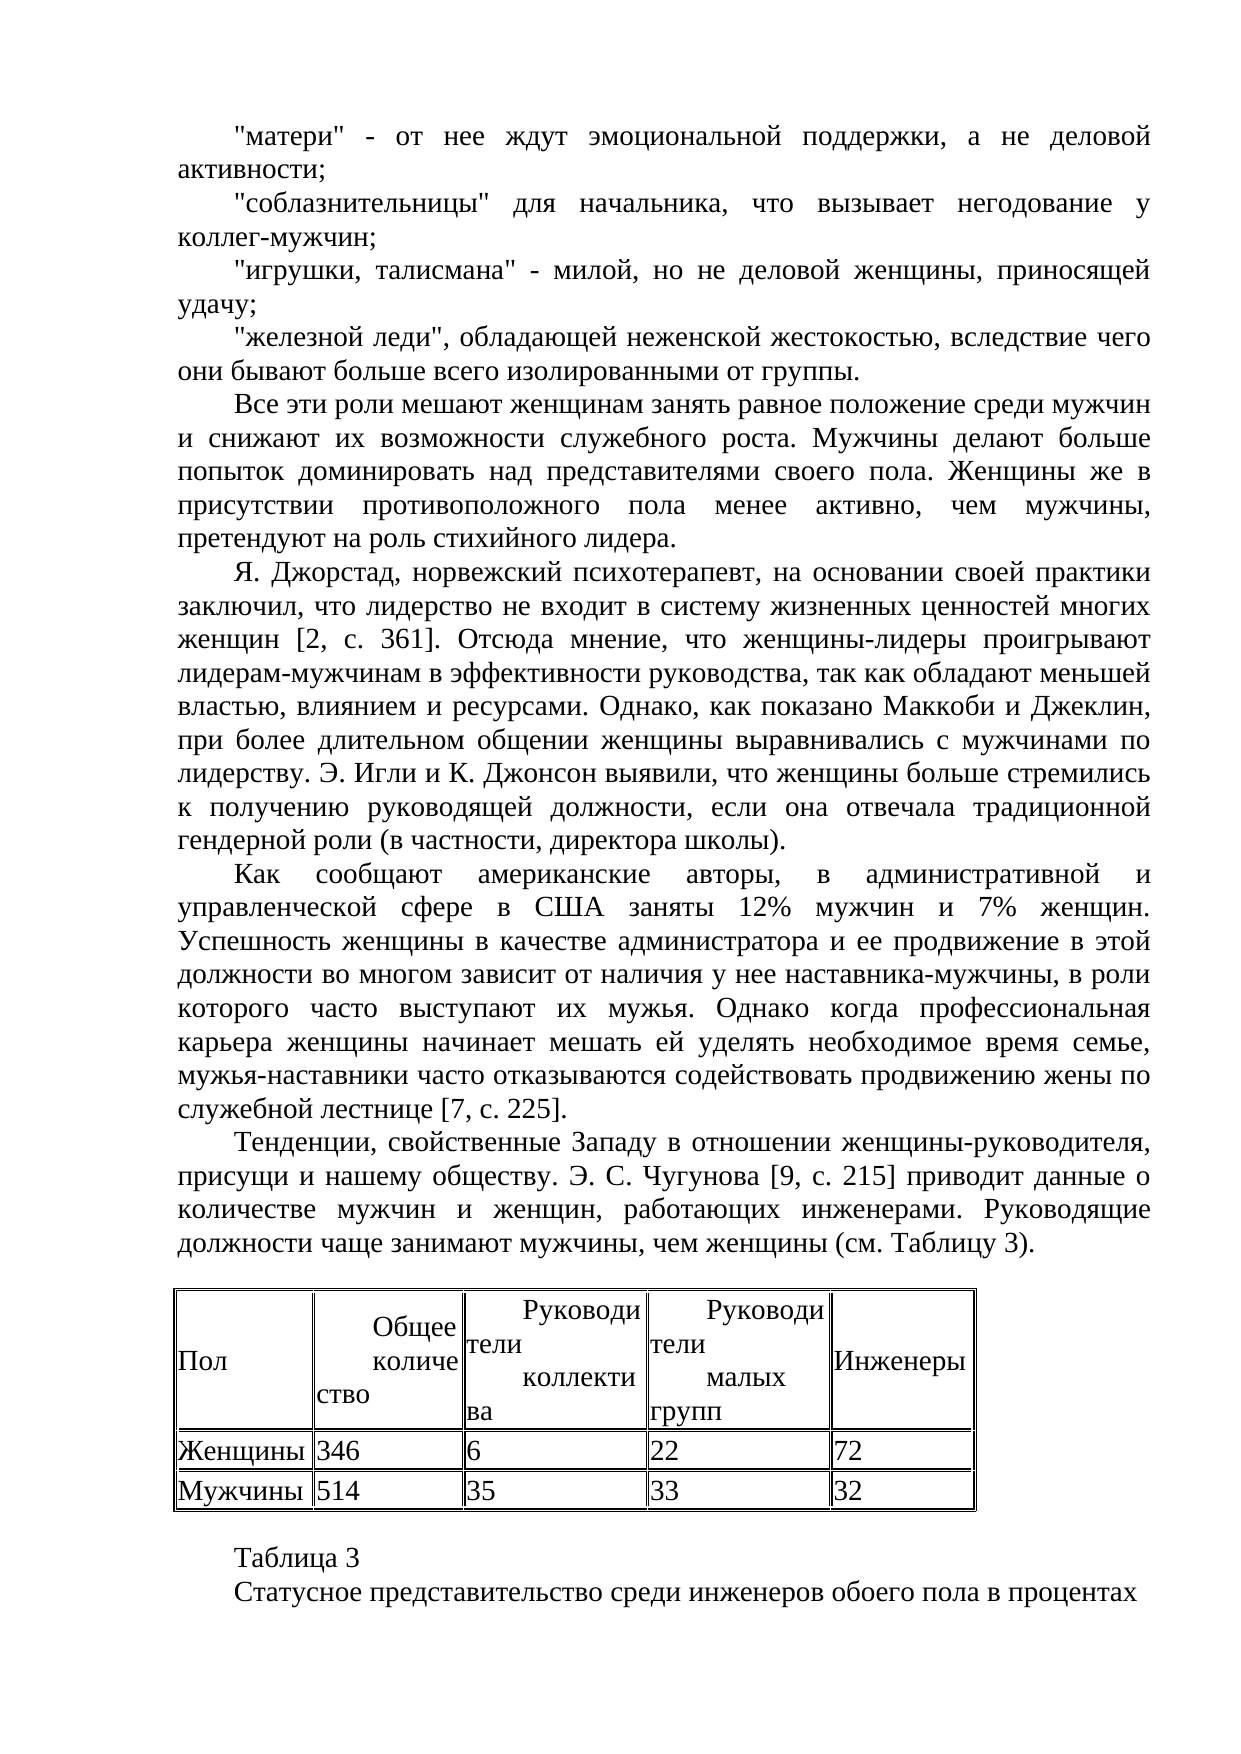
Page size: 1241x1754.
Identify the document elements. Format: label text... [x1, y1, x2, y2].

text Тенденции, свойственные Западу в отношении женщины-руководителя, присущи и нашему обществу. Э. С. Чугунова [9, с. 215] приводит данные о количестве мужчин и женщин, работающих инженерами. Руководящие должности чаще занимают мужчины, чем женщины (см. Таблицу 3). [177, 1124, 1152, 1258]
table_cell 33 [648, 1468, 831, 1508]
table_header Руководители малых групп [648, 1289, 831, 1428]
table_cell Женщины [177, 1428, 312, 1468]
text Таблица 3 [177, 1540, 1152, 1574]
text Статусное представительство среди инженеров обоего пола в процентах [177, 1574, 1152, 1607]
table_cell 22 [649, 1432, 829, 1468]
table_header Руководители коллектива [464, 1291, 647, 1428]
text "игрушки, талисмана" - милой, но не деловой женщины, приносящей удачу; [177, 252, 1152, 319]
table_cell 514 [314, 1468, 464, 1508]
text Я. Джорстад, норвежский психотерапевт, на основании своей практики заключил, что лидерство не входит в систему жизненных ценностей многих женщин [2, с. 361]. Отсюда мнение, что женщины-лидеры проигрывают лидерам-мужчинам в эффективности руководства, так как обладают меньшей властью, влиянием и ресурсами. Однако, как показано Маккоби и Джеклин, при более длительном общении женщины выравнивались с мужчинами по лидерству. Э. Игли и К. Джонсон выявили, что женщины больше стремились к получению руководящей должности, если она отвечала традиционной гендерной роли (в частности, директора школы). [177, 554, 1152, 856]
table_cell 32 [831, 1468, 974, 1508]
table_cell 6 [466, 1432, 646, 1468]
table_header Общее количество [314, 1289, 464, 1428]
text Как сообщают американские авторы, в административной и управленческой сфере в США заняты 12% мужчин и 7% женщин. Успешность женщины в качестве администратора и ее продвижение в этой должности во многом зависит от наличия у нее наставника-мужчины, в роли которого часто выступают их мужья. Однако когда профессиональная карьера женщины начинает мешать ей уделять необходимое время семье, мужья-наставники часто отказываются содействовать продвижению жены по служебной лестнице [7, с. 225]. [177, 856, 1152, 1124]
table_cell 346 [315, 1432, 462, 1468]
table_cell Мужчины [177, 1468, 314, 1508]
text "матери" - от нее ждут эмоциональной поддержки, а не деловой активности; [177, 118, 1152, 185]
text "железной леди", обладающей неженской жестокостью, вследствие чего они бывают больше всего изолированными от группы. [177, 319, 1152, 386]
table_header Пол [177, 1291, 314, 1428]
table_cell 72 [833, 1428, 974, 1468]
text Все эти роли мешают женщинам занять равное положение среди мужчин и снижают их возможности служебного роста. Мужчины делают больше попыток доминировать над представителями своего пола. Женщины же в присутствии противоположного пола менее активно, чем мужчины, претендуют на роль стихийного лидера. [177, 386, 1152, 554]
text "соблазнительницы" для начальника, что вызывает негодование у коллег-мужчин; [177, 185, 1152, 252]
table_cell 35 [464, 1472, 647, 1508]
table_header Инженеры [831, 1291, 973, 1428]
